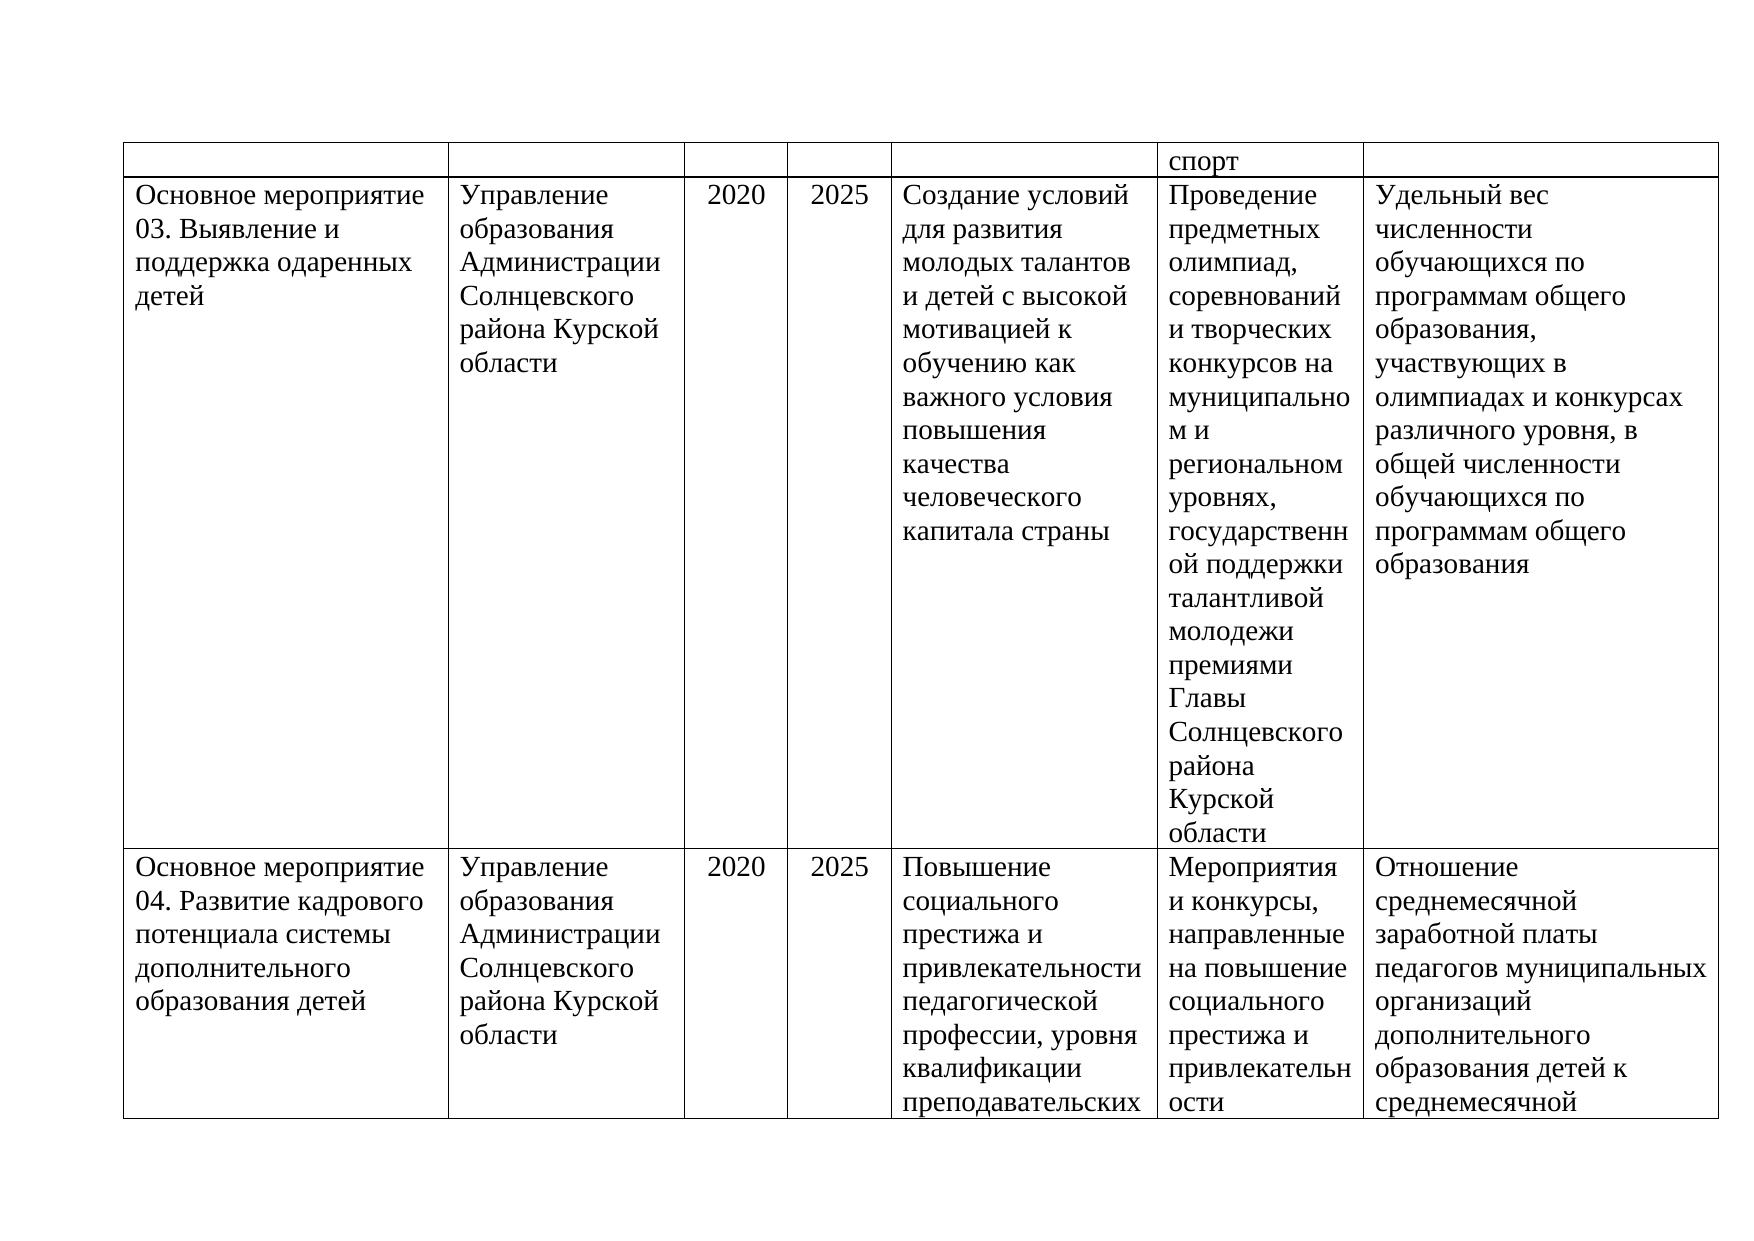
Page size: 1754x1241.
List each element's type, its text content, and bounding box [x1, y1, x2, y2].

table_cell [1364, 849, 1718, 1118]
table_cell 2025 [788, 178, 891, 848]
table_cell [449, 178, 684, 848]
table_cell Проведение предметных олимпиад, соревнований и творческих конкурсов на муниципальном и региональном уровнях, государственной поддержки талантливой молодежи премиями Главы Солнцевского района Курской области [1158, 178, 1363, 848]
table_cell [449, 849, 684, 1118]
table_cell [1158, 143, 1363, 176]
table_cell Основное мероприятие 03. Выявление и поддержка одаренных детей [124, 178, 448, 848]
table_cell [892, 849, 1157, 1118]
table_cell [1158, 849, 1363, 1118]
table_cell Удельный вес численности обучающихся по программам общего образования, участвующих в олимпиадах и конкурсах различного уровня, в общей численности обучающихся по программам общего образования [1364, 178, 1718, 848]
table_cell 2020 [685, 849, 787, 1118]
table_cell 2025 [788, 849, 891, 1118]
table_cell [124, 849, 448, 1118]
table_cell Создание условий для развития молодых талантов и детей с высокой мотивацией к обучению как важного условия повышения качества человеческого капитала страны [892, 178, 1157, 848]
table_cell 2020 [685, 178, 787, 848]
